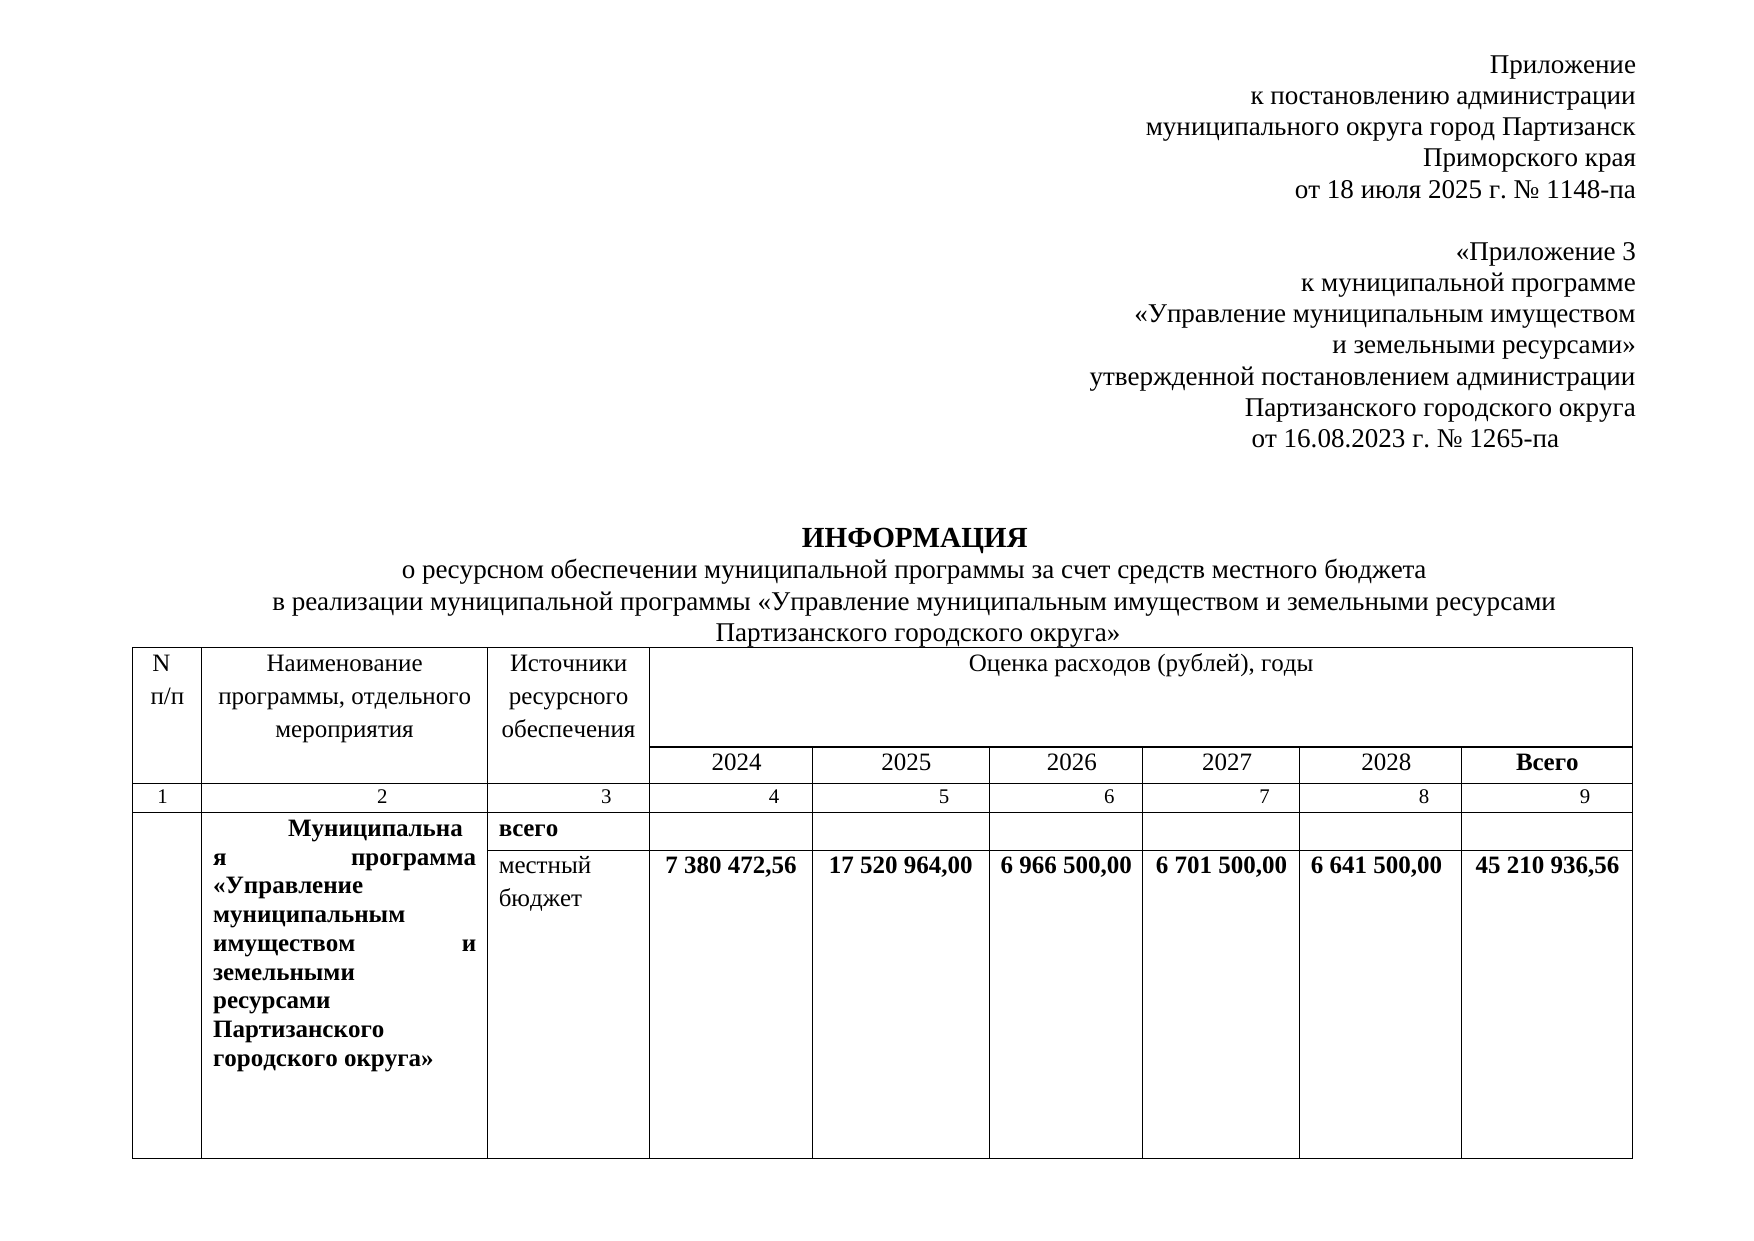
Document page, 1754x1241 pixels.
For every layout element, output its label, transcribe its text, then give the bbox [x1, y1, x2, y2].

text Приморского края [118, 142, 1636, 173]
text утвержденной постановлением администрации [458, 359, 1636, 391]
text к муниципальной программе [487, 266, 1636, 297]
table_cell 1 [133, 784, 201, 812]
table_cell 6 966 500,00 [990, 851, 1142, 1158]
table_cell [650, 813, 812, 849]
table_cell 6 [990, 784, 1142, 812]
table_cell 3 [488, 784, 649, 812]
table_header Наименование программы, отдельного мероприятия [202, 648, 487, 746]
table_cell [1300, 813, 1461, 849]
table_cell Всего [1462, 748, 1632, 783]
table_cell [202, 746, 487, 783]
table_cell Муниципальная программа «Управление муниципальным имуществом и земельными ресурсами Партизанского городского округа» [202, 813, 487, 1158]
table_cell 7 [1143, 784, 1299, 812]
table_cell 4 [650, 784, 812, 812]
text Партизанского городского округа» [118, 616, 1636, 647]
table_cell 6 701 500,00 [1143, 851, 1299, 1158]
table_cell 9 [1462, 784, 1632, 812]
text муниципального округа город Партизанск [118, 110, 1636, 142]
table_cell [1462, 813, 1632, 849]
table_cell 6 641 500,00 [1300, 851, 1461, 1158]
table_cell 2024 [650, 748, 812, 783]
table_cell 8 [1300, 784, 1461, 812]
table_cell всего [488, 813, 649, 849]
table_cell 5 [813, 784, 989, 812]
text Партизанского городского округа [458, 391, 1636, 422]
table_cell 17 520 964,00 [813, 851, 989, 1158]
table_cell [133, 746, 201, 783]
text от 16.08.2023 г. № 1265-па [635, 422, 1636, 453]
text «Управление муниципальным имуществом [458, 297, 1636, 328]
table_cell [990, 813, 1142, 849]
table_cell [1143, 813, 1299, 849]
table_cell [488, 746, 649, 783]
text ИНФОРМАЦИЯ [118, 520, 1636, 554]
table_cell 45 210 936,56 [1462, 851, 1632, 1158]
table_cell 2025 [813, 748, 989, 783]
table_cell 7 380 472,56 [650, 851, 812, 1158]
table_header Оценка расходов (рублей), годы [650, 648, 1632, 746]
table_cell 2028 [1300, 748, 1461, 783]
text «Приложение 3 [118, 235, 1636, 266]
table_cell 2027 [1143, 748, 1299, 783]
table_header Источники ресурсного обеспечения [488, 648, 649, 746]
table_cell [133, 813, 201, 1158]
table_header N п/п [133, 648, 201, 746]
text от 18 июля 2025 г. № 1148-па [118, 173, 1636, 204]
text Приложение [118, 48, 1636, 79]
table_cell местный бюджет [488, 851, 649, 1158]
text о ресурсном обеспечении муниципальной программы за счет средств местного бюджета [118, 554, 1636, 585]
table_cell 2 [202, 784, 487, 812]
text и земельными ресурсами» [458, 328, 1636, 359]
table_cell [813, 813, 989, 849]
table_cell 2026 [990, 748, 1142, 783]
text к постановлению администрации [118, 79, 1636, 110]
text в реализации муниципальной программы «Управление муниципальным имуществом и земельными ресурсами [118, 585, 1636, 616]
